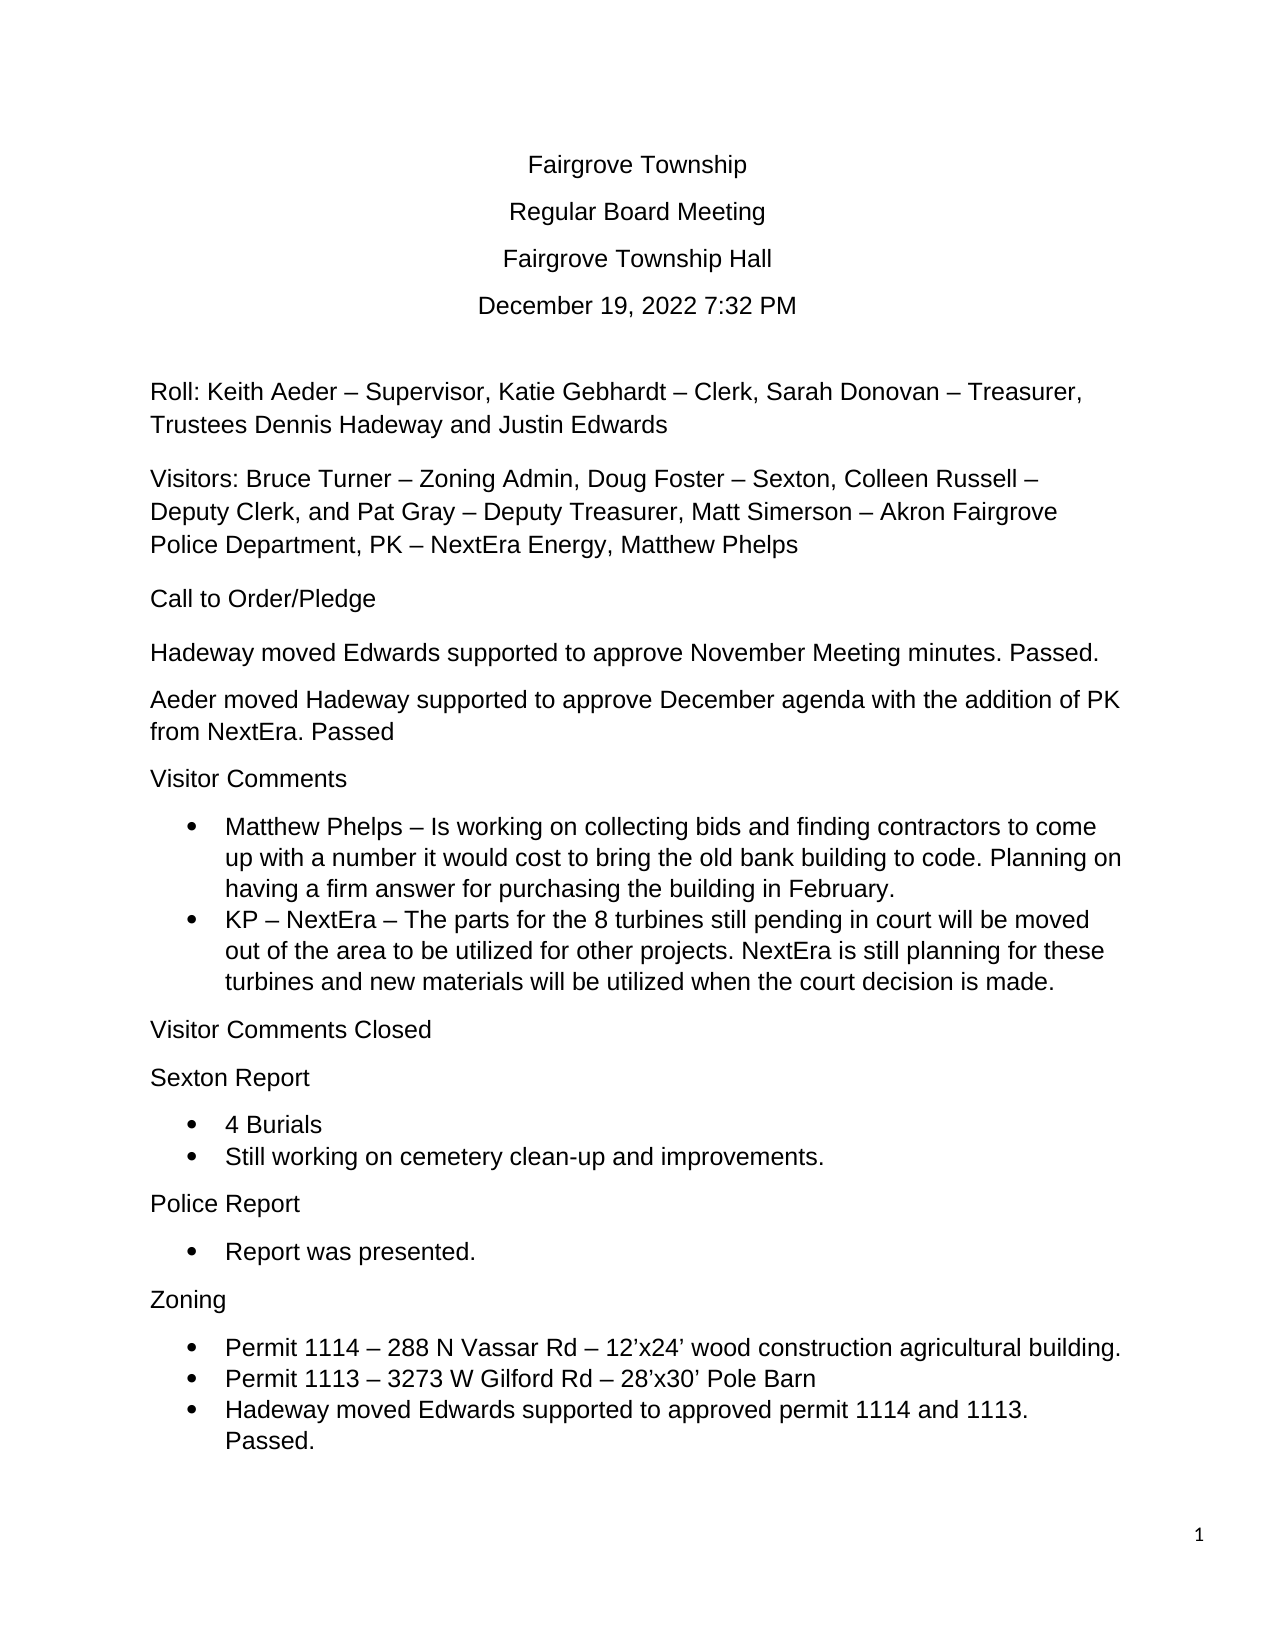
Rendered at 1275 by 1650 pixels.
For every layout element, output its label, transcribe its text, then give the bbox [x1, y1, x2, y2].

text Fairgrove Township Hall [150, 244, 1125, 273]
list Permit 1114 – 288 N Vassar Rd – 12’x24’ wood construction agricultural building. [187, 1333, 1125, 1361]
text Police Report [150, 1189, 1125, 1218]
list 4 Burials [187, 1110, 1125, 1139]
text Zoning [150, 1285, 1125, 1314]
text Sexton Report [150, 1063, 1125, 1091]
text Call to Order/Pledge [150, 584, 1125, 613]
text Fairgrove Township [150, 150, 1125, 179]
text Roll: Keith Aeder – Supervisor, Katie Gebhardt – Clerk, Sarah Donovan – Treasurer, Trustees Dennis Hadeway and Justin Edwards [150, 377, 1125, 439]
list Report was presented. [187, 1237, 1125, 1266]
text Aeder moved Hadeway supported to approve December agenda with the addition of PK from NextEra. Passed [150, 685, 1125, 745]
text Visitors: Bruce Turner – Zoning Admin, Doug Foster – Sexton, Colleen Russell – Deputy Clerk, and Pat Gray – Deputy Treasurer, Matt Simerson – Akron Fairgrove Police Department, PK – NextEra Energy, Matthew Phelps [150, 464, 1125, 559]
list Hadeway moved Edwards supported to approved permit 1114 and 1113. Passed. [187, 1395, 1125, 1455]
list Matthew Phelps – Is working on collecting bids and finding contractors to come up with a number it would cost to bring the old bank building to code. Planning on having a firm answer for purchasing the building in February. [187, 812, 1125, 903]
list KP – NextEra – The parts for the 8 turbines still pending in court will be moved out of the area to be utilized for other projects. NextEra is still planning for these turbines and new materials will be utilized when the court decision is made. [187, 905, 1125, 996]
text Visitor Comments Closed [150, 1015, 1125, 1044]
text Visitor Comments [150, 764, 1125, 793]
text December 19, 2022 7:32 PM [150, 291, 1125, 320]
list Permit 1113 – 3273 W Gilford Rd – 28’x30’ Pole Barn [187, 1364, 1125, 1393]
text Hadeway moved Edwards supported to approve November Meeting minutes. Passed. [150, 638, 1125, 666]
list Still working on cemetery clean-up and improvements. [187, 1142, 1125, 1170]
text Regular Board Meeting [150, 197, 1125, 226]
